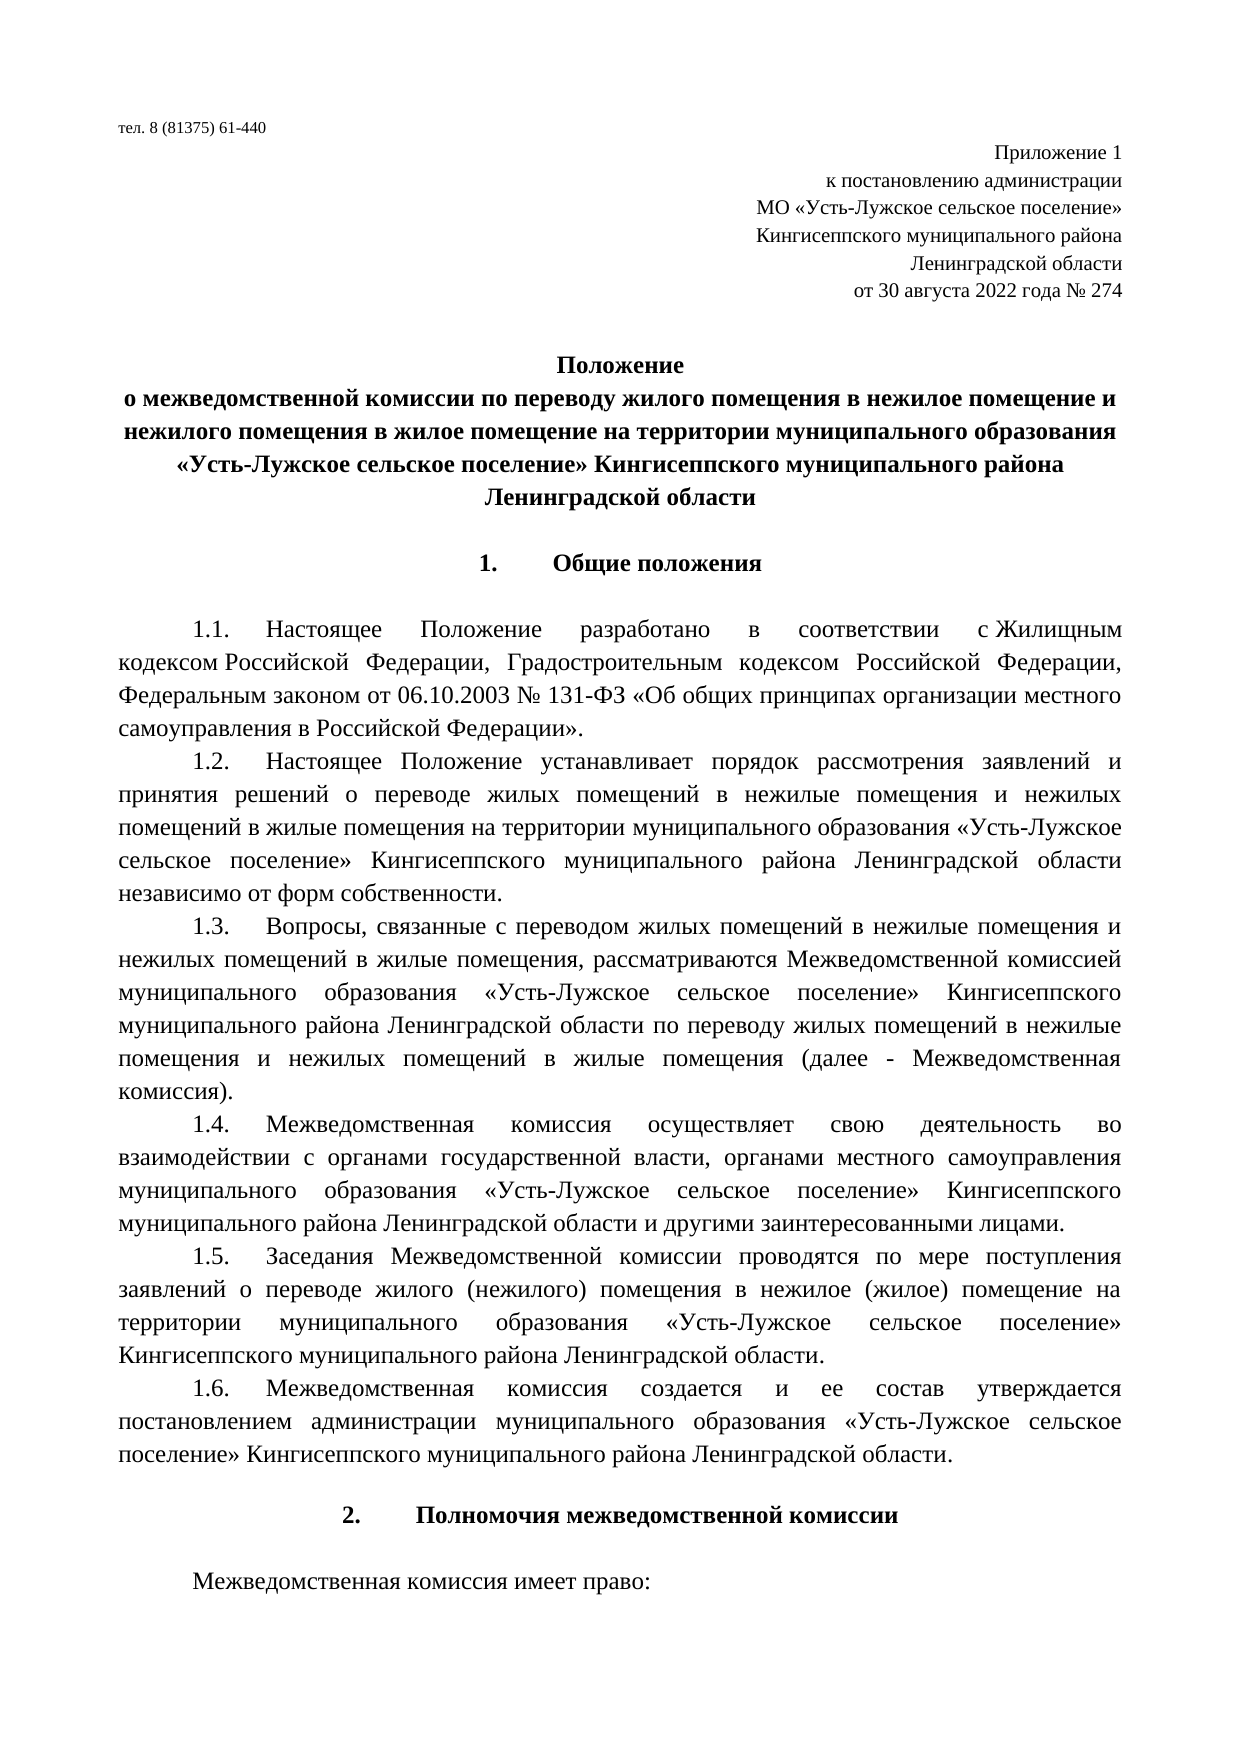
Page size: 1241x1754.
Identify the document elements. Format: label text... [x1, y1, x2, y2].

text Кингисеппского муниципального района [118, 223, 1122, 247]
list Настоящее Положение устанавливает порядок рассмотрения заявлений и принятия решений о переводе жилых помещений в нежилые помещения и нежилых помещений в жилые помещения на территории муниципального образования «Усть-Лужское сельское поселение» Кингисеппского муниципального района Ленинградской области независимо от форм собственности. [118, 746, 1122, 907]
list Межведомственная комиссия создается и ее состав утверждается постановлением администрации муниципального образования «Усть-Лужское сельское поселение» Кингисеппского муниципального района Ленинградской области. [118, 1373, 1122, 1468]
list Общие положения [118, 548, 1122, 577]
list Межведомственная комиссия осуществляет свою деятельность во взаимодействии с органами государственной власти, органами местного самоуправления муниципального образования «Усть-Лужское сельское поселение» Кингисеппского муниципального района Ленинградской области и другими заинтересованными лицами. [118, 1109, 1122, 1237]
list Заседания Межведомственной комиссии проводятся по мере поступления заявлений о переводе жилого (нежилого) помещения в нежилое (жилое) помещение на территории муниципального образования «Усть-Лужское сельское поселение» Кингисеппского муниципального района Ленинградской области. [118, 1241, 1122, 1369]
text тел. 8 (81375) 61-440 [118, 118, 1122, 137]
text Положение [118, 350, 1122, 378]
list Полномочия межведомственной комиссии [118, 1500, 1122, 1529]
text о межведомственной комиссии по переводу жилого помещения в нежилое помещение и нежилого помещения в жилое помещение на территории муниципального образования «Усть-Лужское сельское поселение» Кингисеппского муниципального района Ленинградской области [118, 383, 1122, 511]
list Межведомственная комиссия имеет право: [192, 1566, 1122, 1595]
text к постановлению администрации [118, 168, 1122, 192]
text Ленинградской области [118, 251, 1122, 274]
list Вопросы, связанные с переводом жилых помещений в нежилые помещения и нежилых помещений в жилые помещения, рассматриваются Межведомственной комиссией муниципального образования «Усть-Лужское сельское поселение» Кингисеппского муниципального района Ленинградской области по переводу жилых помещений в нежилые помещения и нежилых помещений в жилые помещения (далее - Межведомственная комиссия). [118, 911, 1122, 1105]
text МО «Усть-Лужское сельское поселение» [118, 195, 1122, 219]
text Приложение 1 [118, 140, 1122, 164]
text от 30 августа 2022 года № 274 [118, 278, 1122, 302]
list Настоящее Положение разработано в соответствии с Жилищным кодексом Российской Федерации, Градостроительным кодексом Российской Федерации, Федеральным законом от 06.10.2003 № 131-ФЗ «Об общих принципах организации местного самоуправления в Российской Федерации». [118, 614, 1122, 742]
